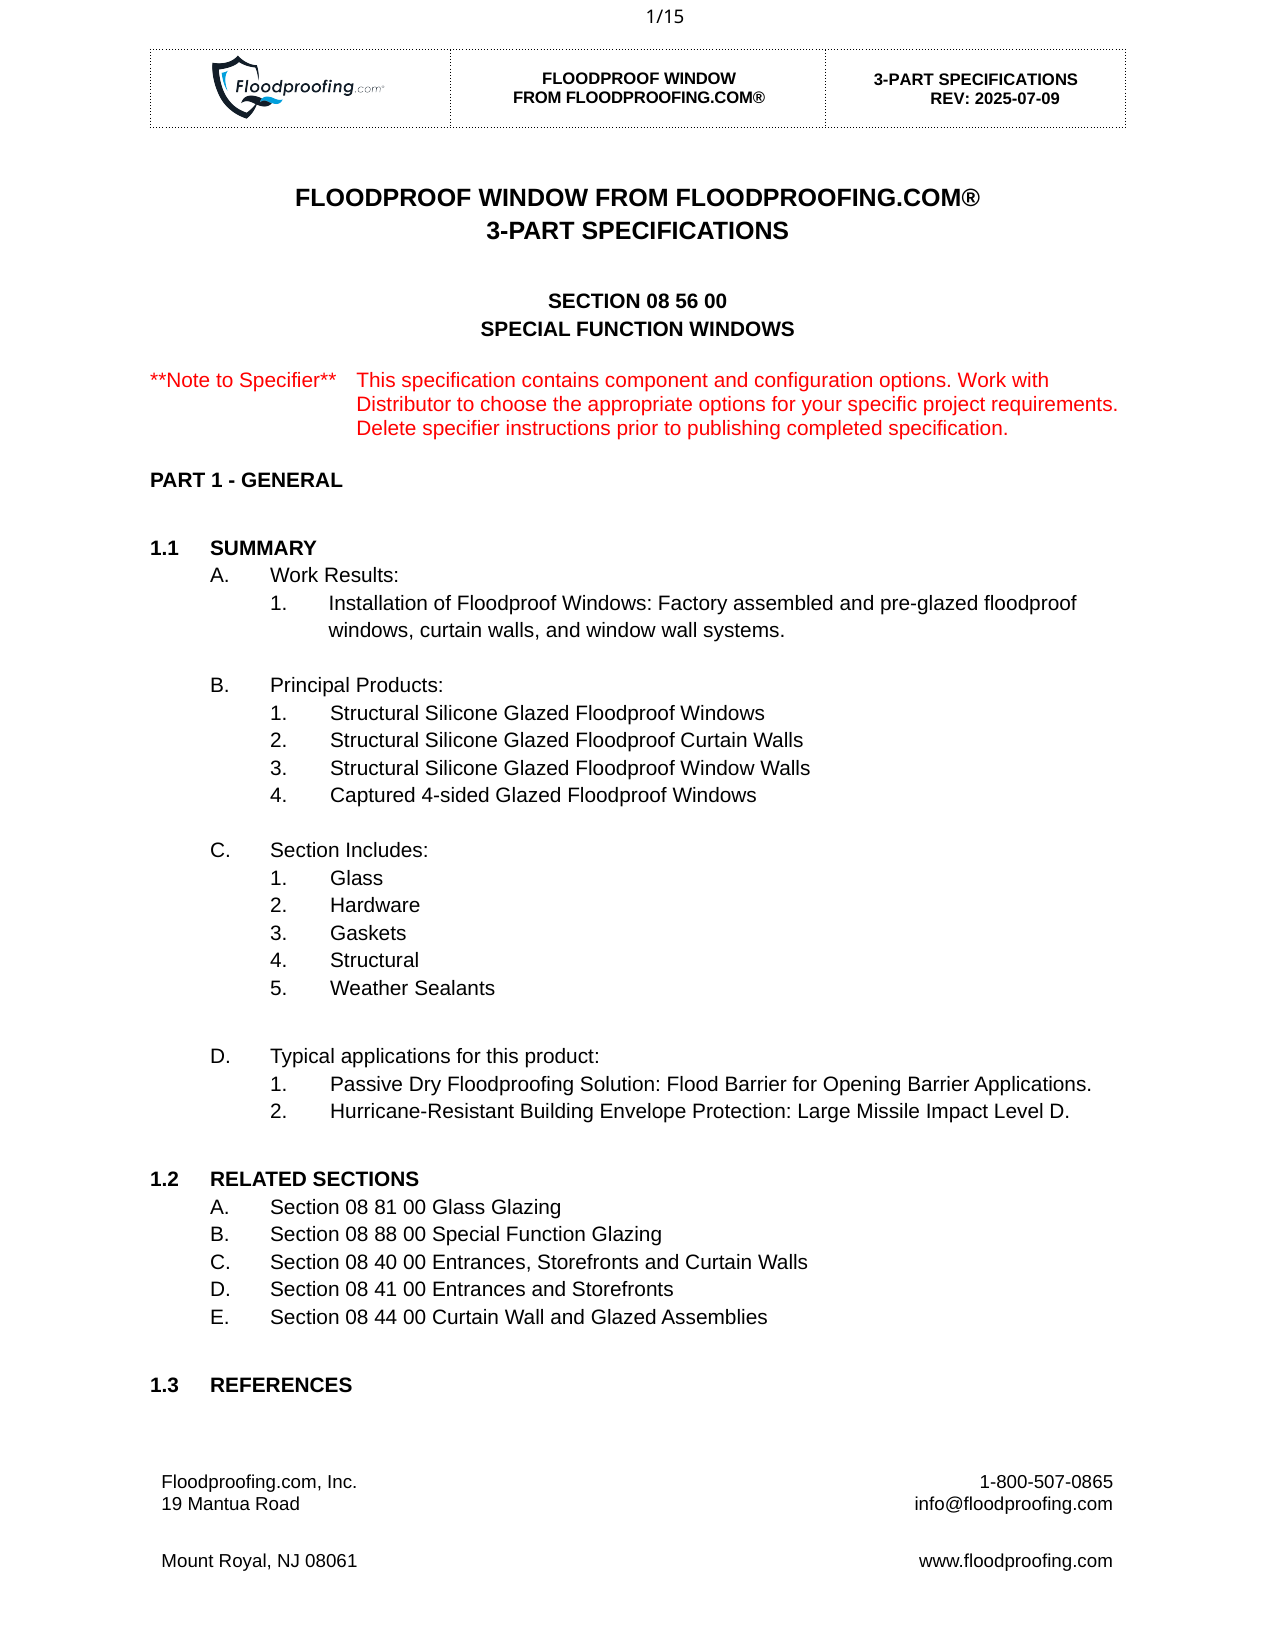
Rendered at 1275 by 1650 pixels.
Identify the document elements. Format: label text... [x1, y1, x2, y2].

text D. Section 08 41 00 Entrances and Storefronts [210, 1277, 1125, 1301]
text 1. Glass [210, 866, 1125, 889]
text B. Section 08 88 00 Special Function Glazing [210, 1222, 1125, 1246]
text 1. Structural Silicone Glazed Floodproof Windows [270, 701, 1125, 724]
text D. Typical applications for this product: [150, 1044, 1125, 1068]
text 1.1 SUMMARY [150, 536, 1125, 559]
text **Note to Specifier** This specification contains component and configuration options. Work with Distributor to choose the appropriate options for your specific project requirements. Delete specifier instructions prior to publishing completed specification. [150, 368, 1125, 440]
text 4. Captured 4-sided Glazed Floodproof Windows [270, 783, 1125, 807]
text 2. Hardware [210, 893, 1125, 917]
text 5. Weather Sealants [210, 976, 1125, 1039]
text A. Work Results: [210, 563, 1125, 587]
text 1. Passive Dry Floodproofing Solution: Flood Barrier for Opening Barrier Applications. [210, 1071, 1125, 1095]
text 3. Gaskets [210, 921, 1125, 944]
text 1. Installation of Floodproof Windows: Factory assembled and pre-glazed floodproof windows, curtain walls, and window wall systems. [270, 591, 1125, 642]
text E. Section 08 44 00 Curtain Wall and Glazed Assemblies [210, 1304, 1125, 1368]
text PART 1 - GENERAL [150, 467, 1125, 531]
text FLOODPROOF WINDOW FROM FLOODPROOFING.COM® 3-PART SPECIFICATIONS [150, 183, 1125, 284]
text C. Section 08 40 00 Entrances, Storefronts and Curtain Walls [210, 1249, 1125, 1273]
text C. Section Includes: [210, 838, 1125, 862]
picture [191, 43, 407, 145]
text SECTION 08 56 00 SPECIAL FUNCTION WINDOWS [150, 289, 1125, 341]
text 4. Structural [210, 948, 1125, 972]
text B. Principal Products: [210, 673, 1125, 697]
text 1.3 REFERENCES [150, 1373, 1125, 1397]
text 2. Structural Silicone Glazed Floodproof Curtain Walls [270, 728, 1125, 752]
text 3. Structural Silicone Glazed Floodproof Window Walls [270, 756, 1125, 779]
text 2. Hurricane-Resistant Building Envelope Protection: Large Missile Impact Level D. [210, 1099, 1125, 1162]
text 1.2 RELATED SECTIONS [150, 1167, 1125, 1191]
text A. Section 08 81 00 Glass Glazing [150, 1194, 1125, 1218]
